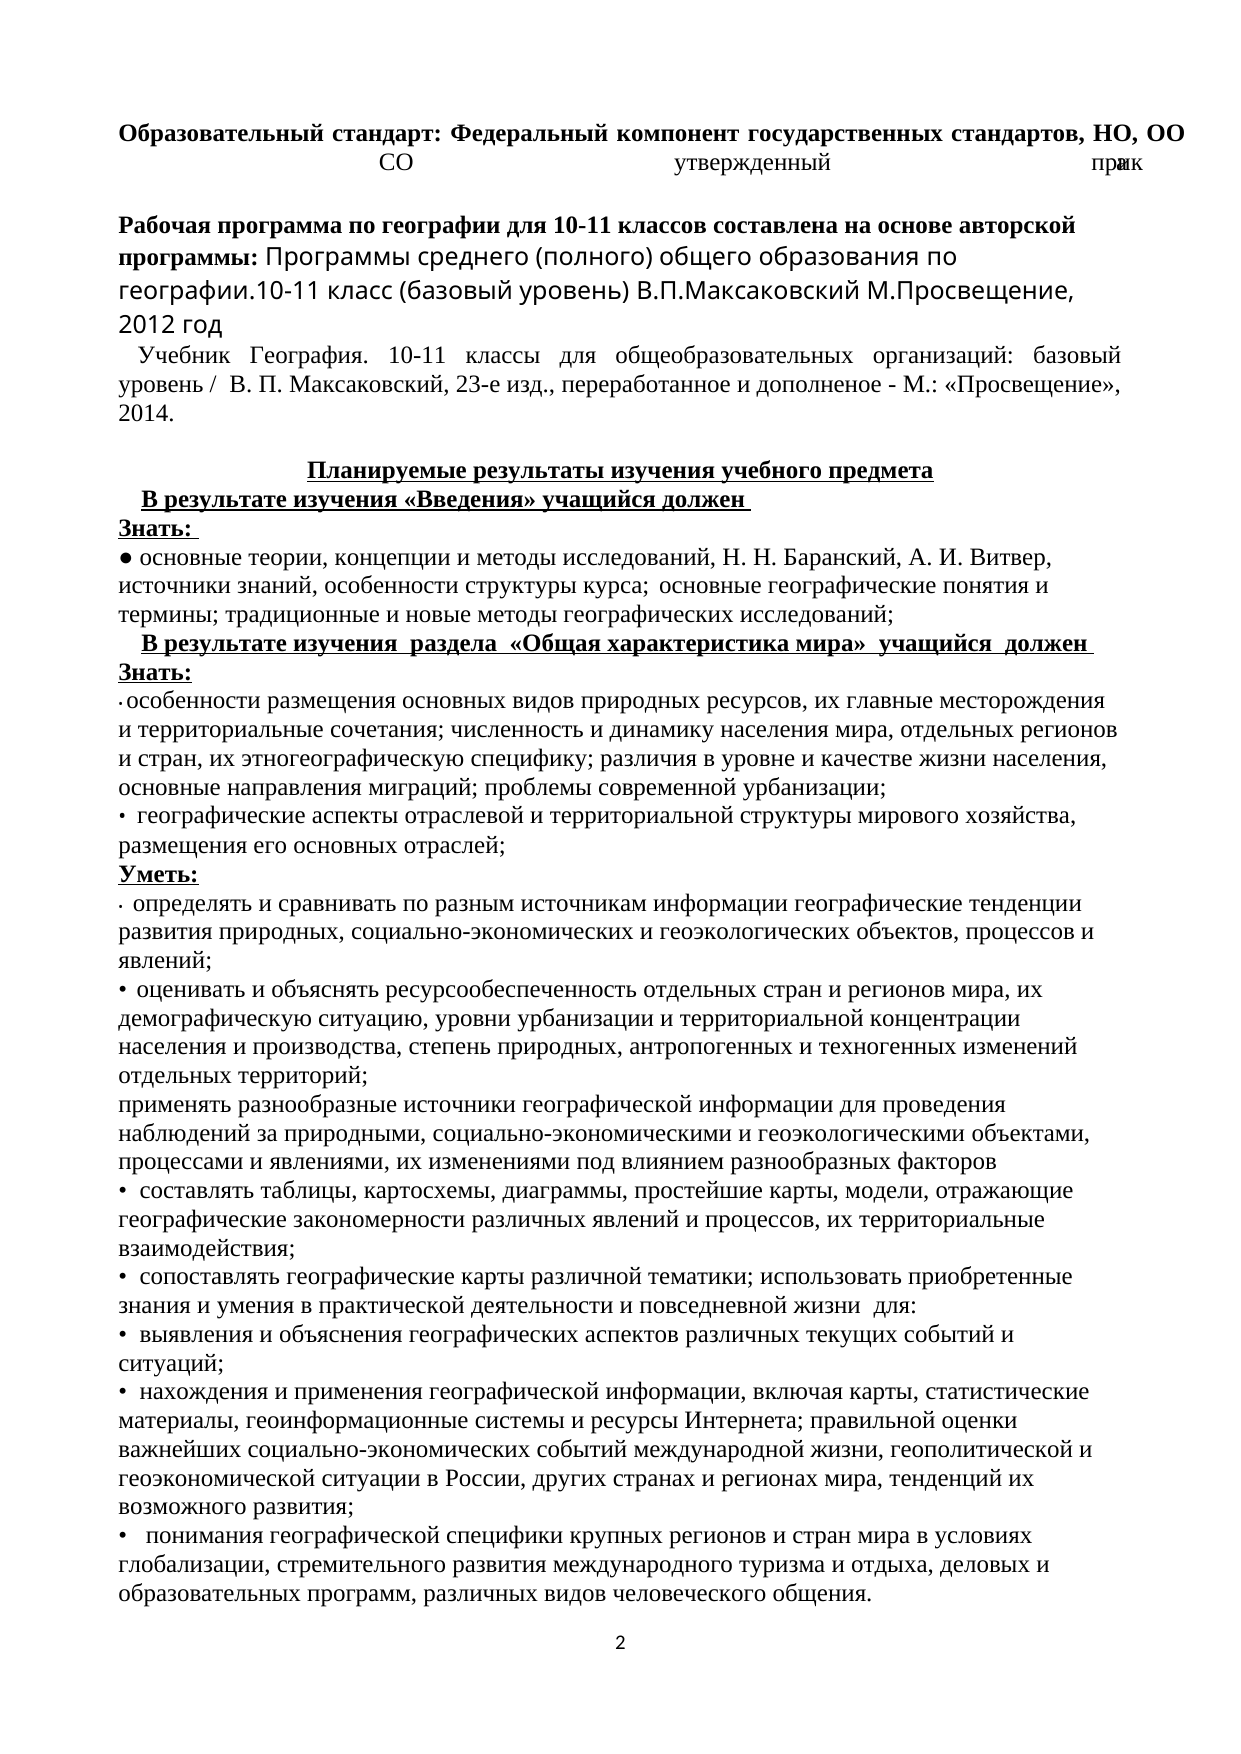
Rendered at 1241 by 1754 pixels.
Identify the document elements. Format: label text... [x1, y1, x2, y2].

text Знать: [118, 657, 1120, 686]
text • нахождения и применения географической информации, включая карты, статистические материалы, геоинформационные системы и ресурсы Интернета; правильной оценки важнейших социально-экономических событий международной жизни, геополитической и геоэкономической ситуации в России, других странах и регионах мира, тенденций их возможного развития; [118, 1376, 1122, 1520]
text • сопоставлять географические карты различной тематики; использовать приобретенные знания и умения в практической деятельности и повседневной жизни для: [118, 1261, 1122, 1319]
text Образовательный стандарт: Федеральный компонент государственных стандартов, НО, ОО, СО утвержденный приказом Минобразования РФ от 05.03.2004 № 1089 (с изменениями от 07.06.2017г. №506) [118, 118, 1122, 176]
text Уметь: [118, 859, 1122, 888]
text В результате изучения раздела «Общая характеристика мира» учащийся должен [141, 628, 1120, 657]
text Учебник География. 10-11 классы для общеобразовательных организаций: базовый уровень / В. П. Максаковский, 23-е изд., переработанное и дополненое - М.: «Просвещение», 2014. [118, 341, 1122, 427]
text применять разнообразные источники географической информации для проведения наблюдений за природными, социально-экономическими и геоэкологическими объектами, процессами и явлениями, их изменениями под влиянием разнообразных факторов [118, 1089, 1122, 1175]
text В результате изучения «Введения» учащийся должен [141, 484, 1120, 513]
text • оценивать и объяснять ресурсообеспеченность отдельных стран и регионов мира, их демографическую ситуацию, уровни урбанизации и территориальной концентрации населения и производства, степень природных, антропогенных и техногенных изменений отдельных территорий; [118, 974, 1122, 1089]
text • определять и сравнивать по разным источникам информации географические тенденции развития природных, социально-экономических и геоэкологических объектов, процессов и явлений; [118, 888, 1122, 974]
text Рабочая программа по географии для 10-11 классов составлена на основе авторской программы: Программы среднего (полного) общего образования по географии.10-11 класс (базовый уровень) В.П.Максаковский М.Просвещение, 2012 год [118, 210, 1122, 341]
text Знать: [118, 513, 1122, 542]
text • географические аспекты отраслевой и территориальной структуры мирового хозяйства, размещения его основных отраслей; [118, 801, 1120, 859]
text • особенности размещения основных видов природных ресурсов, их главные месторождения и территориальные сочетания; численность и динамику населения мира, отдельных регионов и стран, их этногеографическую специфику; различия в уровне и качестве жизни населения, основные направления миграций; проблемы современной урбанизации; [118, 686, 1122, 801]
text ● основные теории, концепции и методы исследований, Н. Н. Баранский, А. И. Витвер, источники знаний, особенности структуры курса; основные географические понятия и термины; традиционные и новые методы географических исследований; [118, 542, 1122, 628]
text Планируемые результаты изучения учебного предмета [118, 456, 1122, 484]
text • понимания географической специфики крупных регионов и стран мира в условиях глобализации, стремительного развития международного туризма и отдыха, деловых и образовательных программ, различных видов человеческого общения. [118, 1520, 1122, 1606]
text • составлять таблицы, картосхемы, диаграммы, простейшие карты, модели, отражающие географические закономерности различных явлений и процессов, их территориальные взаимодействия; [118, 1175, 1122, 1261]
text • выявления и объяснения географических аспектов различных текущих событий и ситуаций; [118, 1319, 1122, 1376]
